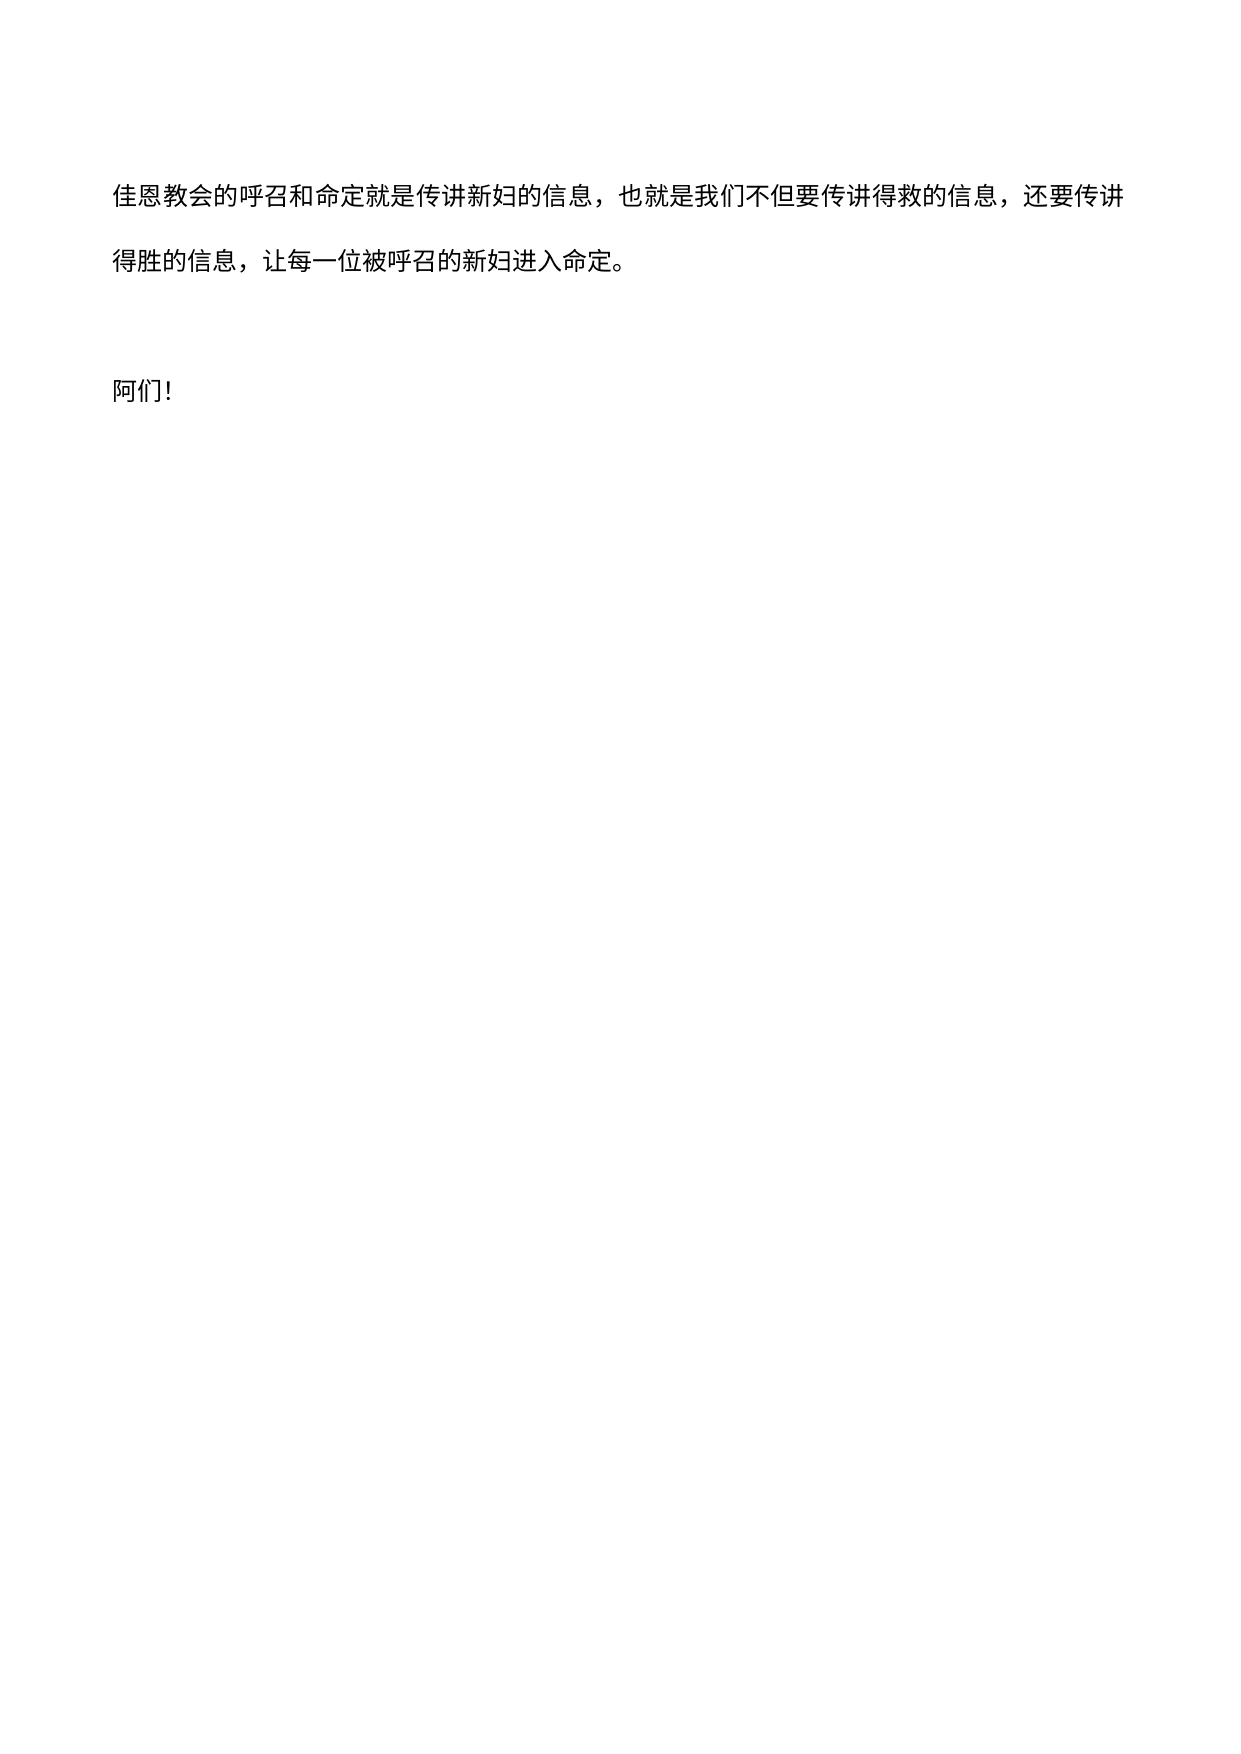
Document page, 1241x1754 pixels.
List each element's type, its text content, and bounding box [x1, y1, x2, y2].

text 佳恩教会的呼召和命定就是传讲新妇的信息，也就是我们不但要传讲得救的信息，还要传讲得胜的信息，让每一位被呼召的新妇进入命定。 [112, 162, 1128, 292]
text 阿们！ [112, 357, 1128, 422]
